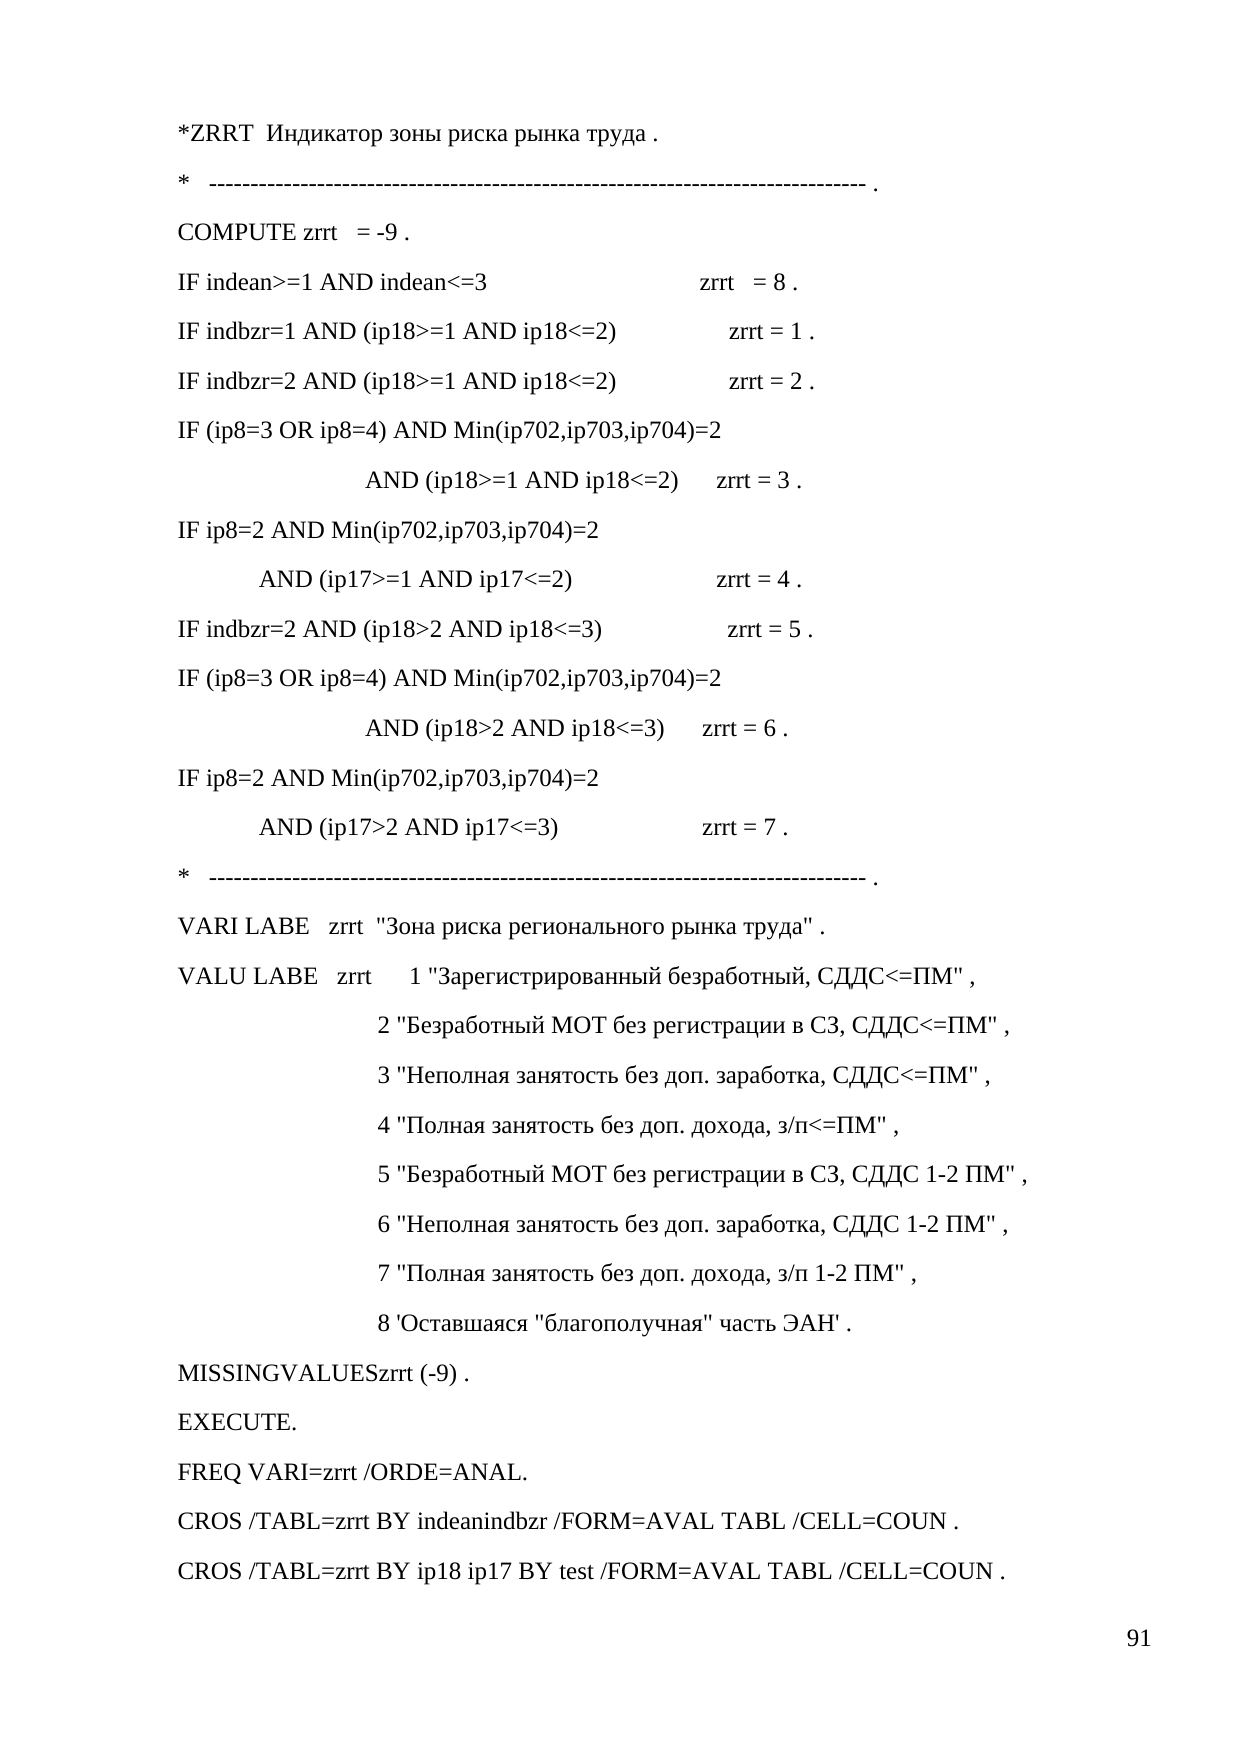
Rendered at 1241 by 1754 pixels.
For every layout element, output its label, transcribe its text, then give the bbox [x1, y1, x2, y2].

text IF (ip8=3 OR ip8=4) AND Min(ip702,ip703,ip704)=2 [177, 416, 1152, 444]
text IF indean>=1 AND indean<=3 zrrt = 8 . [177, 267, 1152, 296]
text * ------------------------------------------------------------------------------- . [177, 168, 1152, 196]
text VARI LABE zrrt "Зона риска регионального рынка труда" . [177, 911, 1152, 940]
text AND (ip17>=1 AND ip17<=2) zrrt = 4 . [177, 564, 1152, 593]
text IF ip8=2 AND Min(ip702,ip703,ip704)=2 [177, 763, 1152, 791]
text EXECUTE. [177, 1407, 1152, 1436]
text IF indbzr=1 AND (ip18>=1 AND ip18<=2) zrrt = 1 . [177, 316, 1152, 345]
text COMPUTE zrrt = -9 . [177, 217, 1152, 246]
text AND (ip18>2 AND ip18<=3) zrrt = 6 . [177, 713, 1152, 742]
text CROS /TABL=zrrt BY ip18 ip17 BY test /FORM=AVAL TABL /CELL=COUN . [177, 1556, 1152, 1585]
text 7 "Полная занятость без доп. дохода, з/п 1-2 ПМ" , [177, 1258, 1152, 1287]
text IF indbzr=2 AND (ip18>=1 AND ip18<=2) zrrt = 2 . [177, 366, 1152, 395]
text IF (ip8=3 OR ip8=4) AND Min(ip702,ip703,ip704)=2 [177, 663, 1152, 692]
text VALU LABE zrrt 1 "Зарегистрированный безработный, СДДС<=ПМ" , [177, 961, 1152, 990]
text 2 "Безработный МОТ без регистрации в СЗ, СДДС<=ПМ" , [177, 1011, 1152, 1039]
text AND (ip17>2 AND ip17<=3) zrrt = 7 . [177, 812, 1152, 841]
text MISSINGVALUESzrrt (-9) . [177, 1358, 1152, 1386]
text 6 "Неполная занятость без доп. заработка, СДДС 1-2 ПМ" , [177, 1209, 1152, 1238]
text 3 "Неполная занятость без доп. заработка, СДДС<=ПМ" , [177, 1060, 1152, 1089]
text FREQ VARI=zrrt /ORDE=ANAL. [177, 1457, 1152, 1486]
text 5 "Безработный МОТ без регистрации в СЗ, СДДС 1-2 ПМ" , [177, 1159, 1152, 1188]
text IF ip8=2 AND Min(ip702,ip703,ip704)=2 [177, 515, 1152, 543]
text * ------------------------------------------------------------------------------- . [177, 862, 1152, 891]
text *ZRRT Индикатор зоны риска рынка труда . [177, 118, 1152, 147]
text 8 'Оставшаяся "благополучная" часть ЭАН' . [177, 1308, 1152, 1337]
text 4 "Полная занятость без доп. дохода, з/п<=ПМ" , [177, 1110, 1152, 1138]
text IF indbzr=2 AND (ip18>2 AND ip18<=3) zrrt = 5 . [177, 614, 1152, 643]
text CROS /TABL=zrrt BY indeanindbzr /FORM=AVAL TABL /CELL=COUN . [177, 1506, 1152, 1535]
text AND (ip18>=1 AND ip18<=2) zrrt = 3 . [177, 465, 1152, 494]
